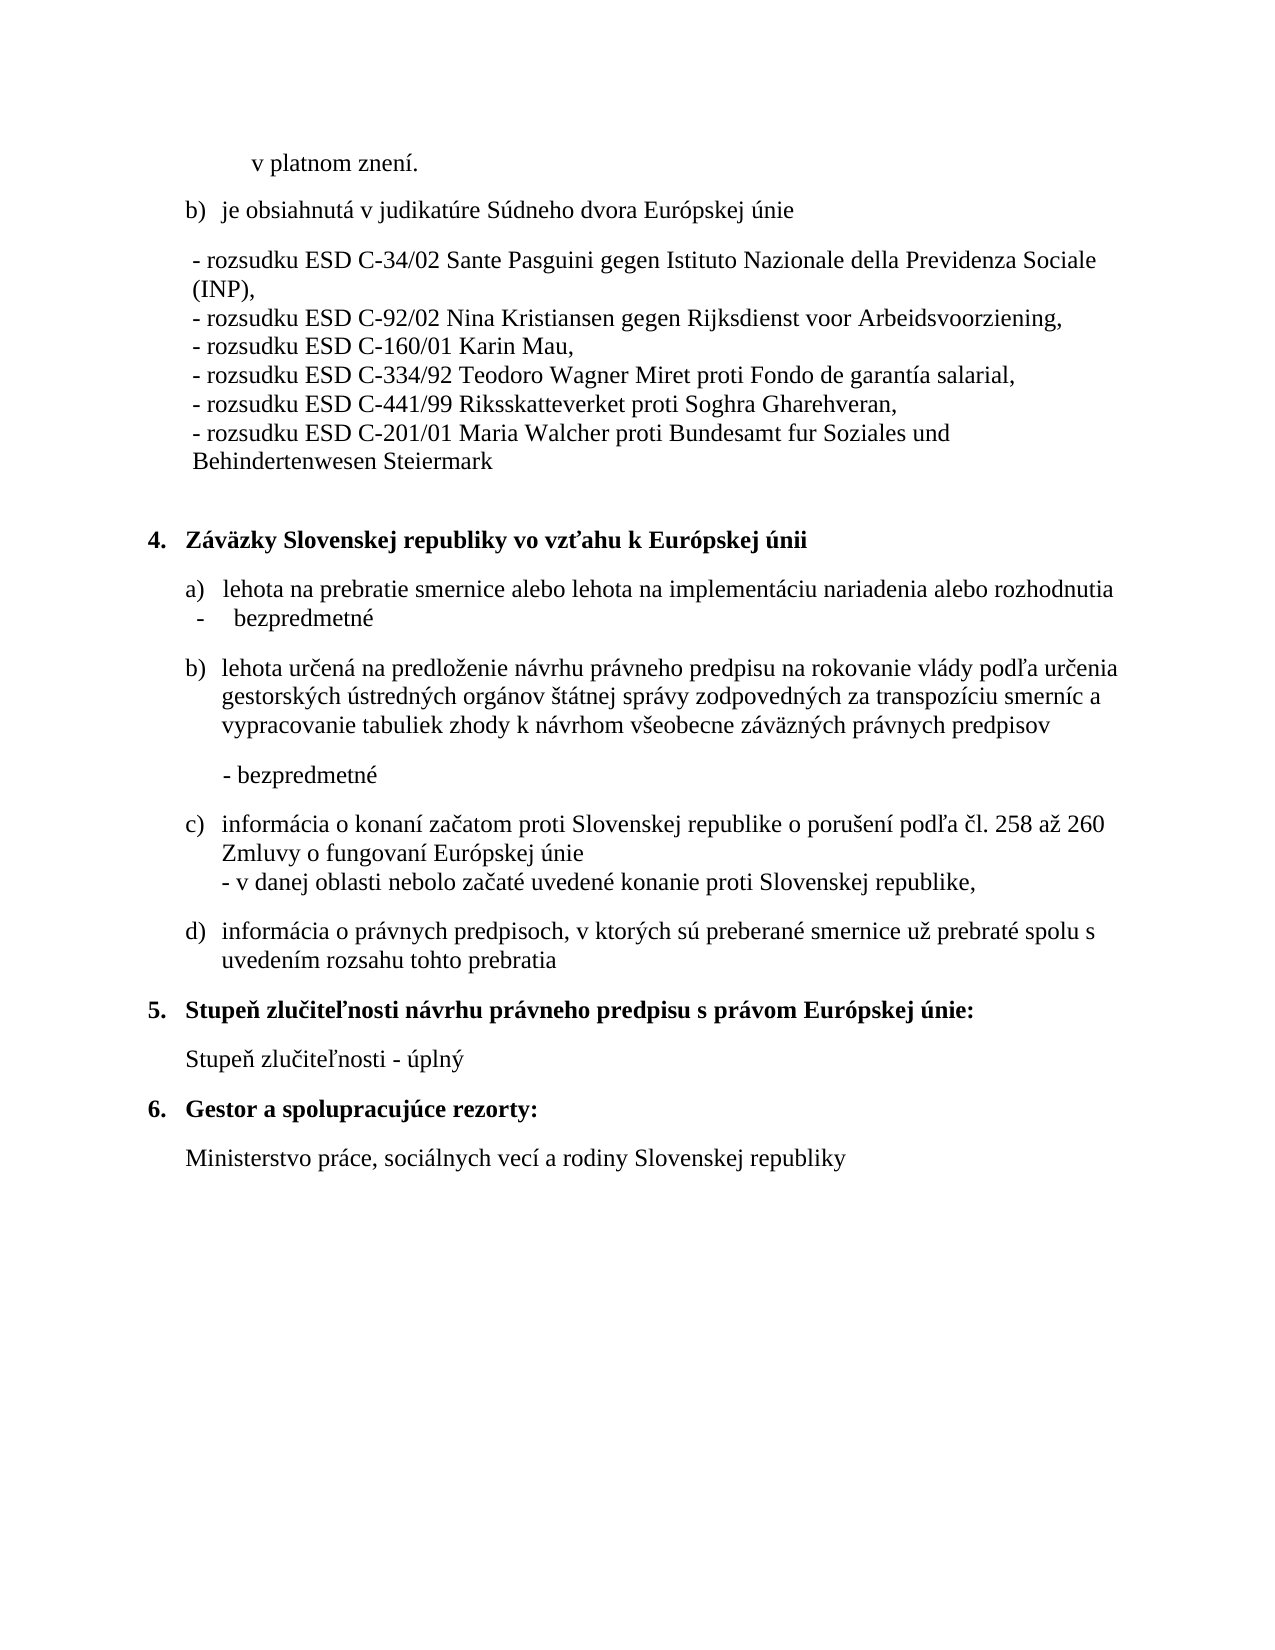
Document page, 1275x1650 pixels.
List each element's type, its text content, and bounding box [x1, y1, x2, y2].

text - rozsudku ESD C-34/02 Sante Pasguini gegen Istituto Nazionale della Previdenza Sociale (INP), - rozsudku ESD C-92/02 Nina Kristiansen gegen Rijksdienst voor Arbeidsvoorziening, - rozsudku ESD C-160/01 Karin Mau, - rozsudku ESD C-334/92 Teodoro Wagner Miret proti Fondo de garantía salarial, - rozsudku ESD C-441/99 Riksskatteverket proti Soghra Gharehveran, - rozsudku ESD C-201/01 Maria Walcher proti Bundesamt fur Soziales und Behindertenwesen Steiermark [192, 245, 1127, 504]
text Stupeň zlučiteľnosti - úplný [148, 1044, 1127, 1073]
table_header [187, 148, 1088, 196]
text c) informácia o konaní začatom proti Slovenskej republike o porušení podľa čl. 258 až 260 Zmluvy o fungovaní Európskej únie - v danej oblasti nebolo začaté uvedené konanie proti Slovenskej republike, [185, 809, 1127, 896]
text d) informácia o právnych predpisoch, v ktorých sú preberané smernice už prebraté spolu s uvedením rozsahu tohto prebratia [185, 916, 1127, 974]
text b) lehota určená na predloženie návrhu právneho predpisu na rokovanie vlády podľa určenia gestorských ústredných orgánov štátnej správy zodpovedných za transpozíciu smerníc a vypracovanie tabuliek zhody k návrhom všeobecne záväzných právnych predpisov [185, 653, 1127, 739]
list lehota na prebratie smernice alebo lehota na implementáciu nariadenia alebo rozhodnutia [185, 574, 1127, 603]
text 4. Záväzky Slovenskej republiky vo vzťahu k Európskej únii [148, 525, 1127, 553]
text 5. Stupeň zlučiteľnosti návrhu právneho predpisu s právom Európskej únie: [148, 995, 1127, 1023]
text - bezpredmetné [223, 760, 1127, 788]
list bezpredmetné [196, 603, 1127, 632]
text b) je obsiahnutá v judikatúre Súdneho dvora Európskej únie [185, 196, 1127, 224]
text 6. Gestor a spolupracujúce rezorty: [148, 1094, 1127, 1123]
text Ministerstvo práce, sociálnych vecí a rodiny Slovenskej republiky [185, 1143, 1127, 1172]
